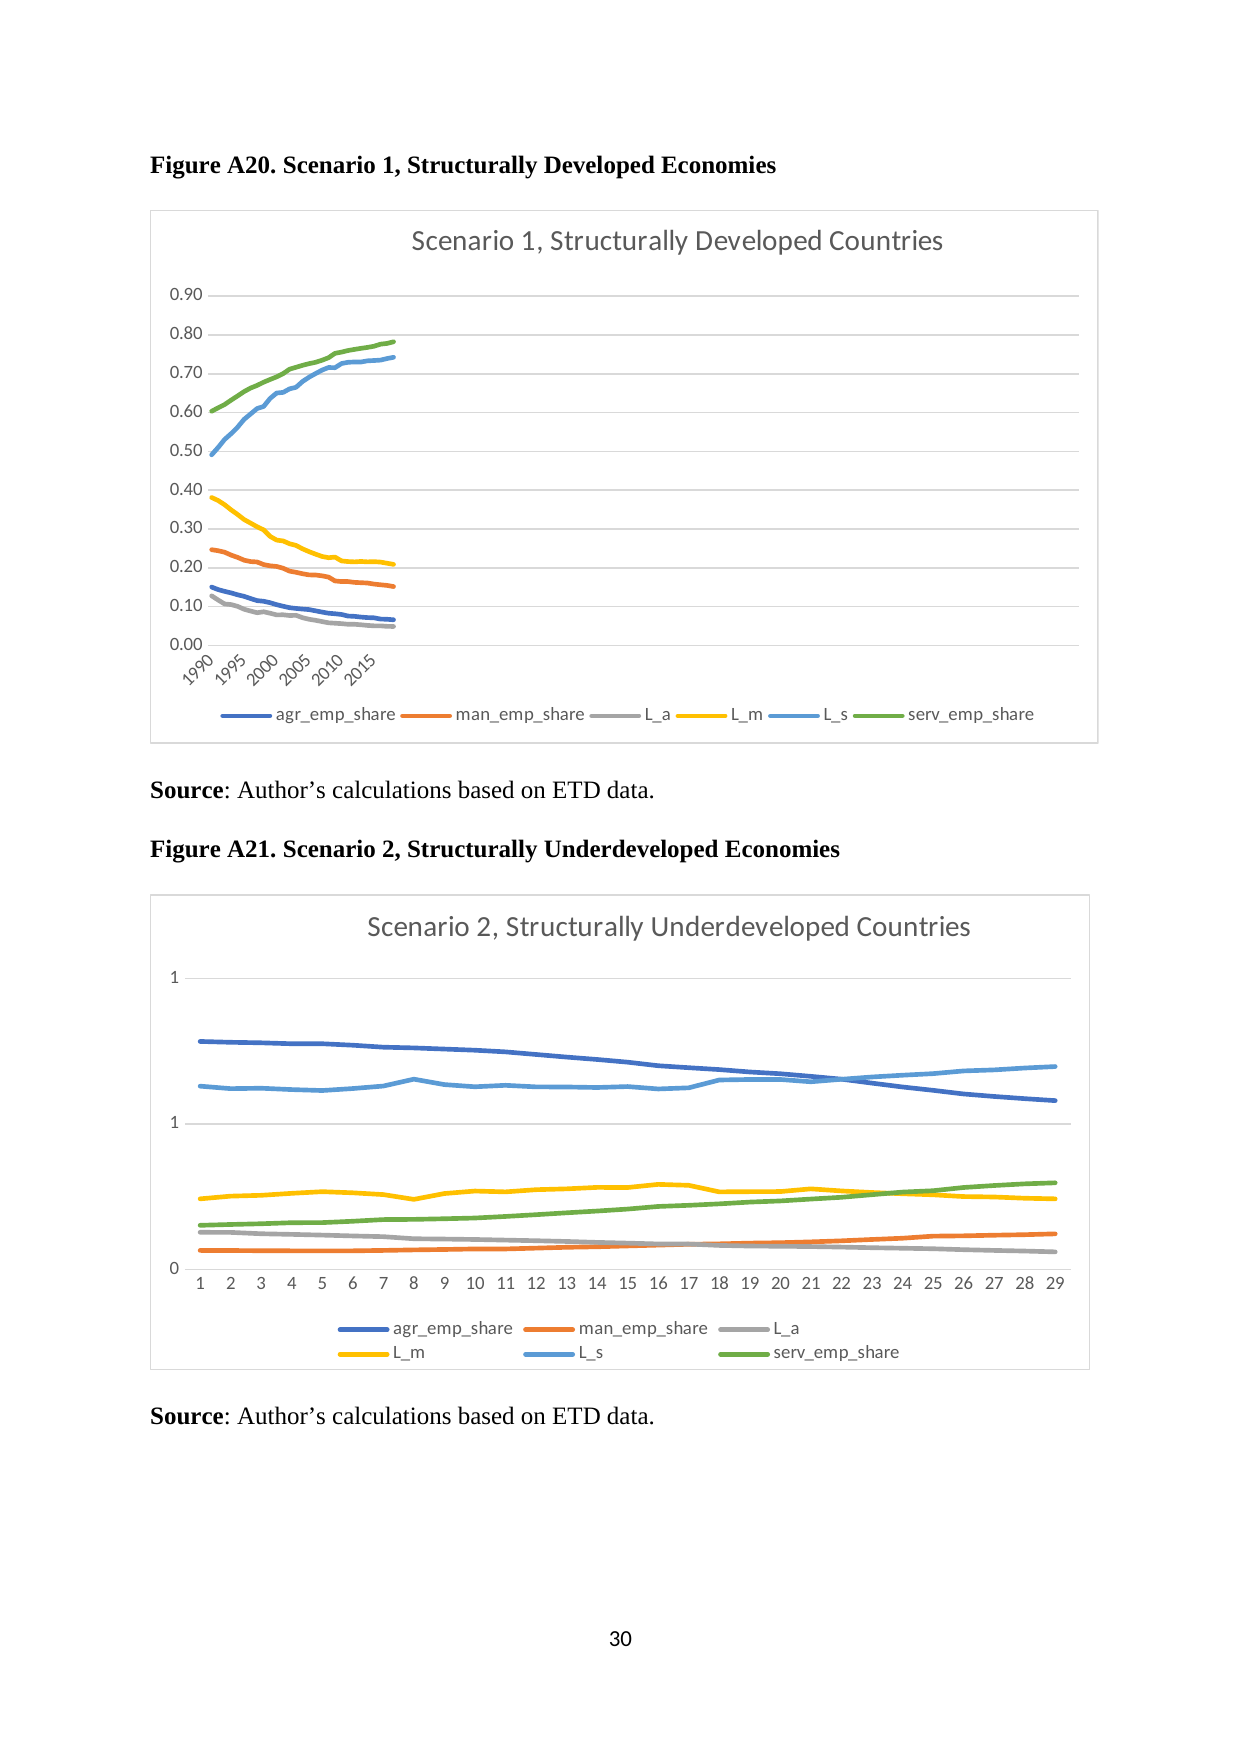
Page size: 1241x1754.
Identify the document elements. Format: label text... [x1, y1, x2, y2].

text Figure A20. Scenario 1, Structurally Developed Economies [150, 150, 1090, 179]
text Source: Author’s calculations based on ETD data. [150, 775, 1090, 803]
text Figure A21. Scenario 2, Structurally Underdeveloped Economies [150, 834, 1090, 863]
text Source: Author’s calculations based on ETD data. [150, 1401, 1090, 1430]
